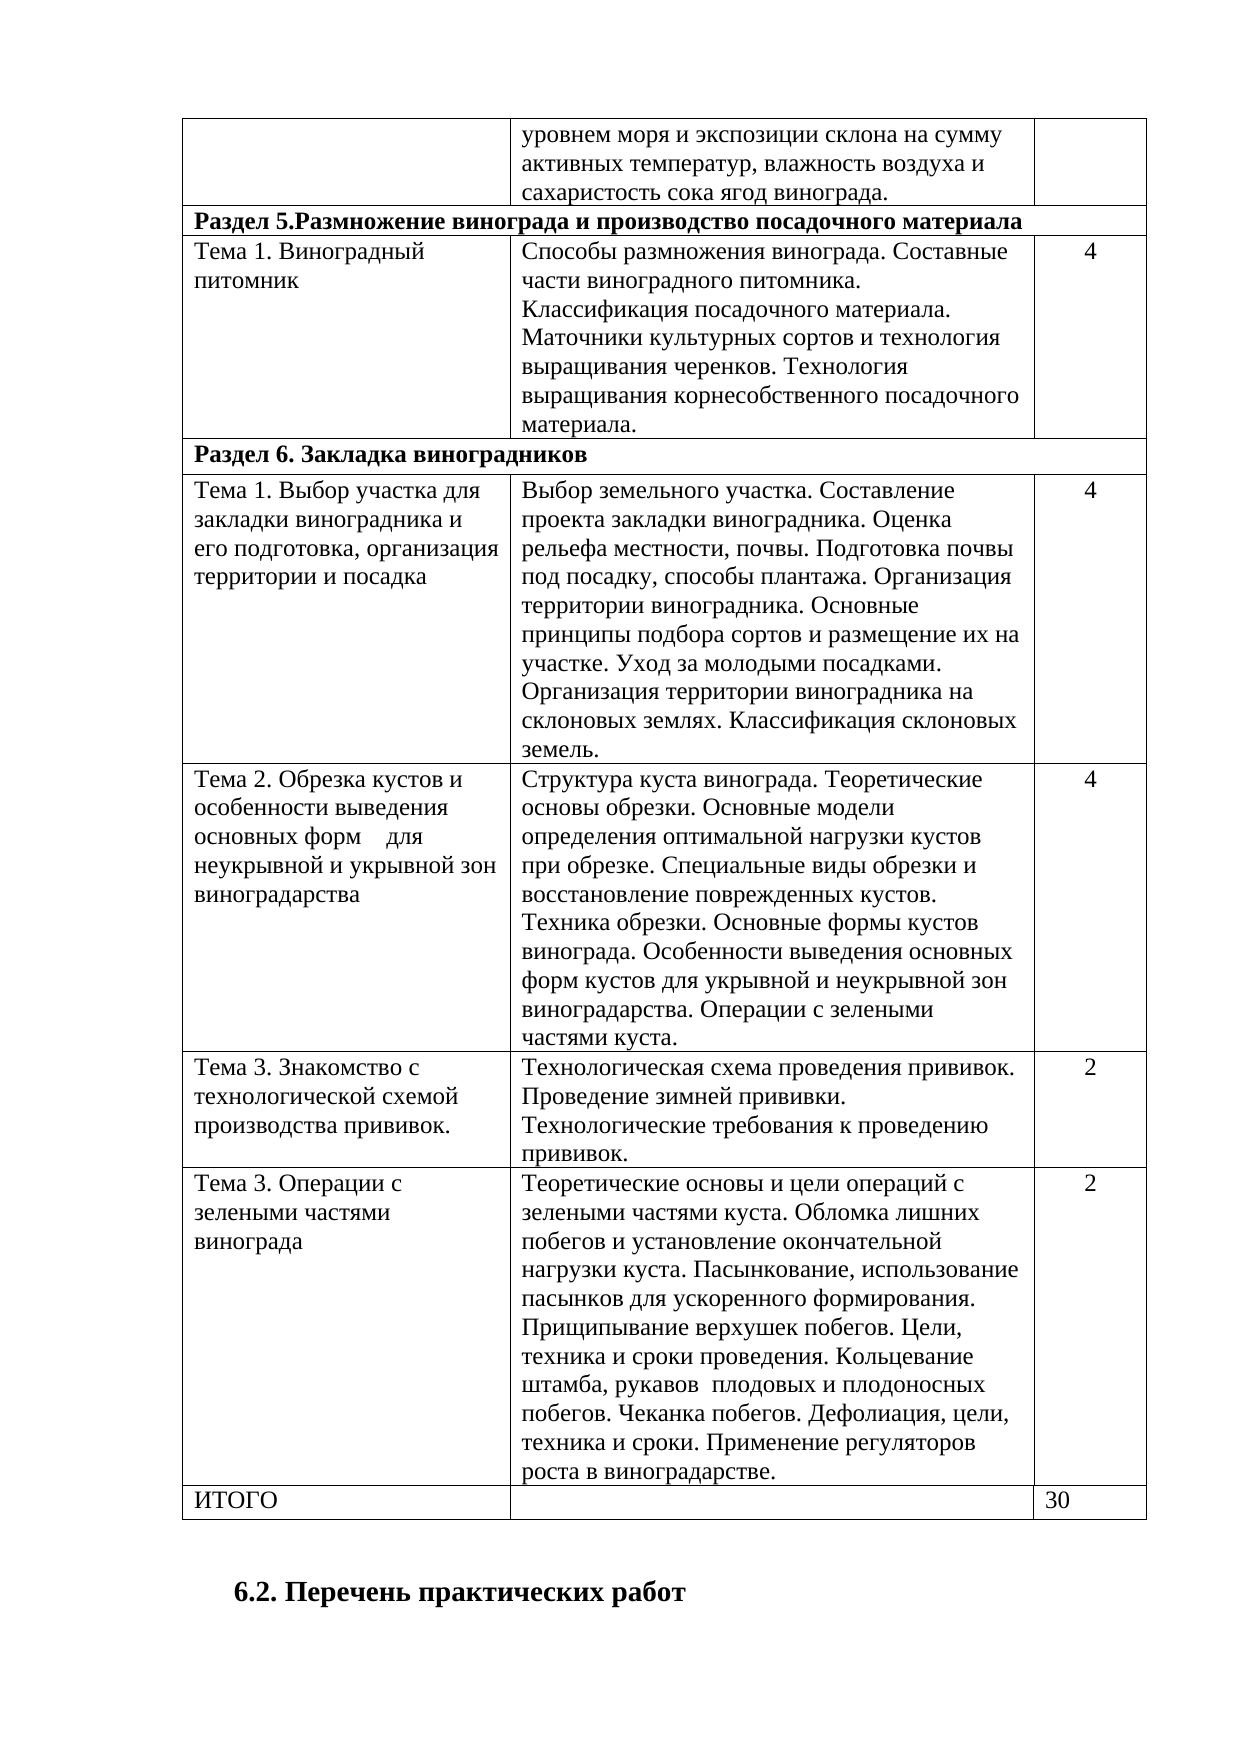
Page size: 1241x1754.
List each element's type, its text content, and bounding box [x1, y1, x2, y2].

table_cell Тема 3. Знакомство с технологической схемой производства прививок. [183, 1052, 510, 1167]
table_cell Тема 3. Операции с зелеными частями винограда [183, 1168, 510, 1484]
table_cell Раздел 5.Размножение винограда и производство посадочного материала [183, 206, 1146, 235]
table_cell Раздел 6. Закладка виноградников [183, 439, 1146, 474]
table_cell 4 [1035, 119, 1146, 205]
table_cell Структура куста винограда. Теоретические основы обрезки. Основные модели определения оптимальной нагрузки кустов при обрезке. Специальные виды обрезки и восстановление поврежденных кустов. Техника обрезки. Основные формы кустов винограда. Особенности выведения основных форм кустов для укрывной и неукрывной зон виноградарства. Операции с зелеными частями куста. [511, 764, 1034, 1051]
table_cell Тема 2. Обрезка кустов и особенности выведения основных форм для неукрывной и укрывной зон виноградарства [183, 764, 510, 1051]
table_cell ИТОГО [183, 1486, 510, 1519]
table_cell 2 [1035, 1052, 1146, 1167]
text 6.2. Перечень практических работ [233, 1574, 1152, 1608]
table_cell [511, 119, 1034, 205]
table_cell Выбор земельного участка. Составление проекта закладки виноградника. Оценка рельефа местности, почвы. Подготовка почвы под посадку, способы плантажа. Организация территории виноградника. Основные принципы подбора сортов и размещение их на участке. Уход за молодыми посадками. Организация территории виноградника на склоновых землях. Классификация склоновых земель. [511, 475, 1034, 763]
table_cell 4 [1035, 764, 1146, 1051]
table_cell Технологическая схема проведения прививок. Проведение зимней прививки. Технологические требования к проведению прививок. [511, 1052, 1034, 1167]
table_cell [183, 119, 510, 205]
table_cell 30 [1034, 1486, 1146, 1519]
table_cell [511, 1486, 1033, 1519]
table_cell 4 [1035, 475, 1146, 763]
table_cell Теоретические основы и цели операций с зелеными частями куста. Обломка лишних побегов и установление окончательной нагрузки куста. Пасынкование, использование пасынков для ускоренного формирования. Прищипывание верхушек побегов. Цели, техника и сроки проведения. Кольцевание штамба, рукавов плодовых и плодоносных побегов. Чеканка побегов. Дефолиация, цели, техника и сроки. Применение регуляторов роста в виноградарстве. [511, 1168, 1034, 1484]
table_cell Тема 1. Виноградный питомник [183, 236, 510, 438]
table_cell 2 [1035, 1168, 1146, 1484]
table_cell Способы размножения винограда. Составные части виноградного питомника. Классификация посадочного материала. Маточники культурных сортов и технология выращивания черенков. Технология выращивания корнесобственного посадочного материала. [511, 236, 1034, 438]
table_cell 4 [1035, 236, 1146, 438]
table_cell Тема 1. Выбор участка для закладки виноградника и его подготовка, организация территории и посадка [183, 475, 510, 763]
